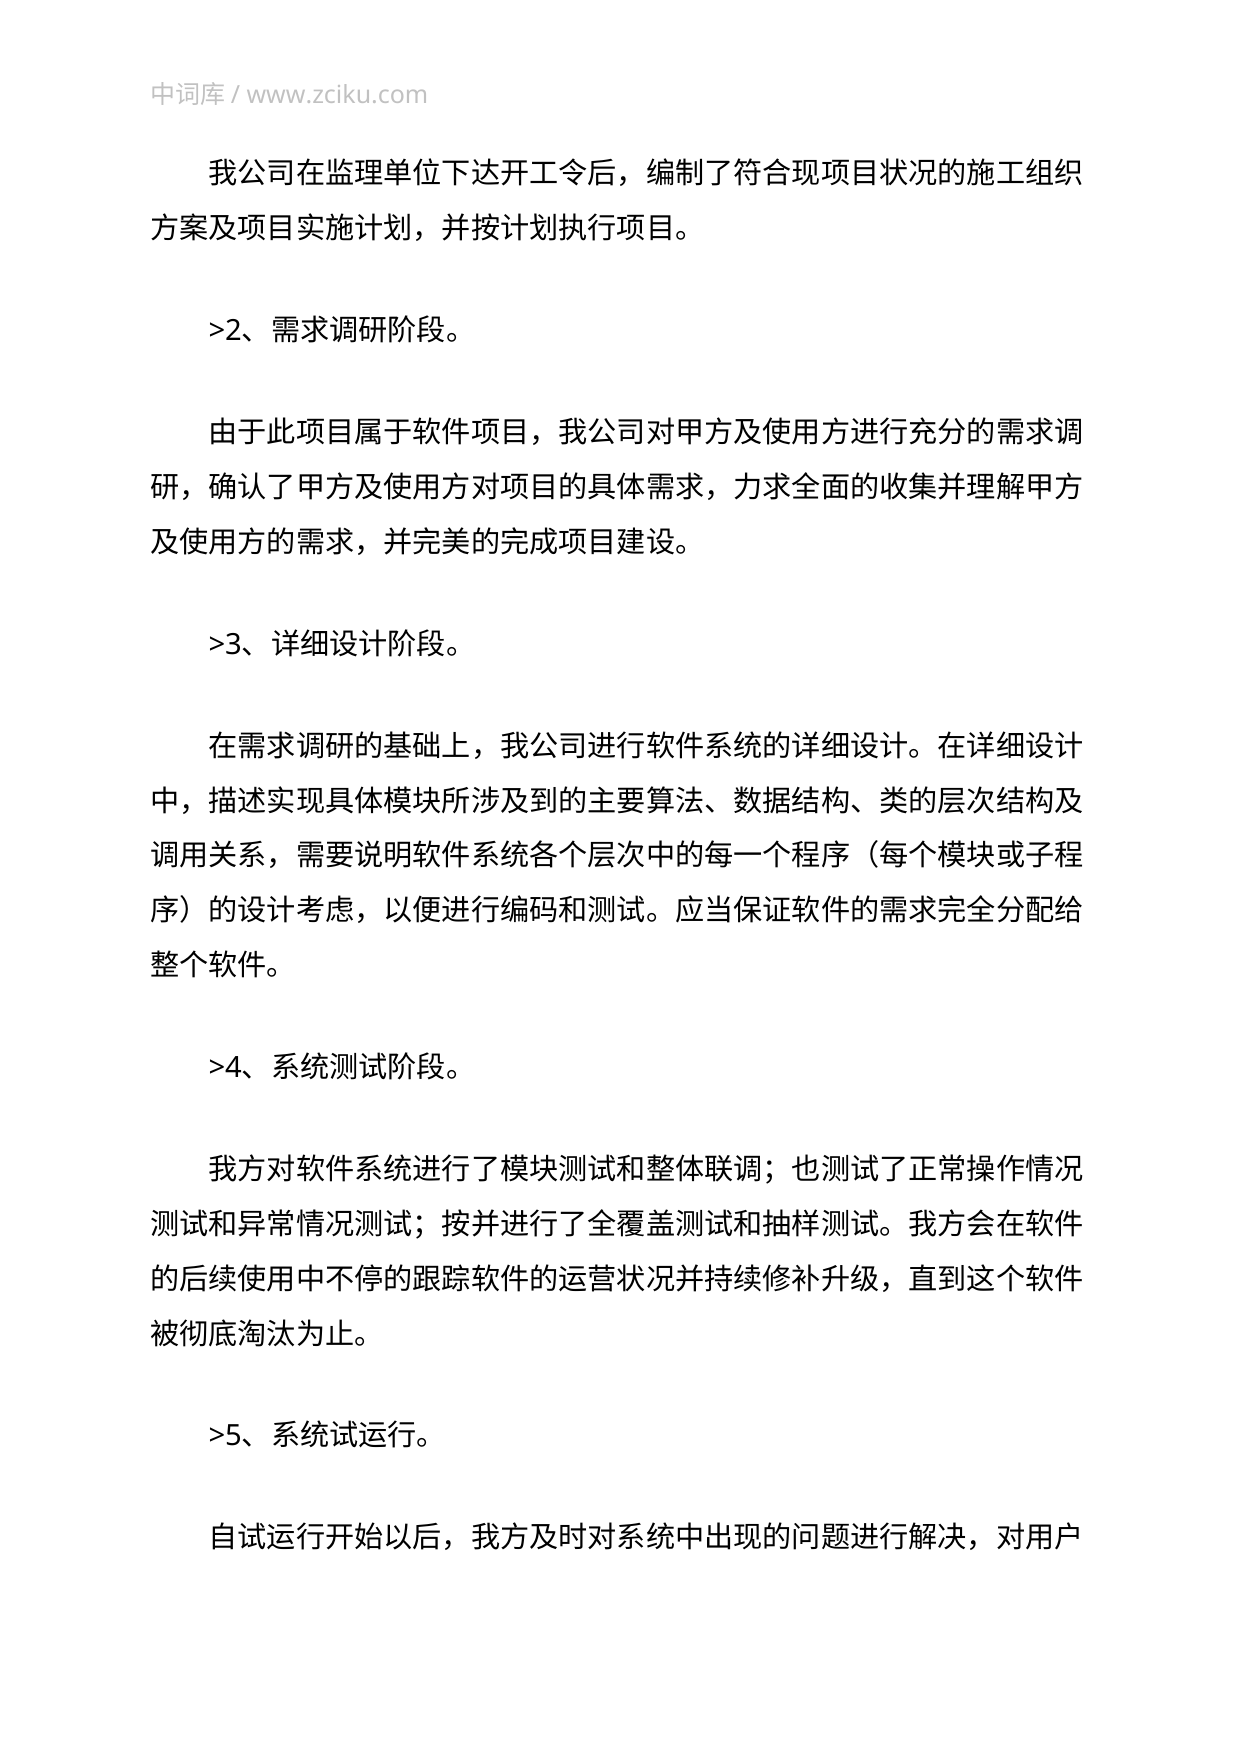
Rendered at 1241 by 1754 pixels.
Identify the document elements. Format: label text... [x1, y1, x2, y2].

text >3、详细设计阶段。 [150, 620, 1090, 663]
text >5、系统试运行。 [150, 1412, 1090, 1454]
text 我方对软件系统进行了模块测试和整体联调；也测试了正常操作情况测试和异常情况测试；按并进行了全覆盖测试和抽样测试。我方会在软件的后续使用中不停的跟踪软件的运营状况并持续修补升级，直到这个软件被彻底淘汰为止。 [150, 1146, 1090, 1352]
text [150, 1514, 1090, 1556]
text >2、需求调研阶段。 [150, 307, 1090, 349]
text >4、系统测试阶段。 [150, 1043, 1090, 1086]
text 在需求调研的基础上，我公司进行软件系统的详细设计。在详细设计中，描述实现具体模块所涉及到的主要算法、数据结构、类的层次结构及调用关系，需要说明软件系统各个层次中的每一个程序（每个模块或子程序）的设计考虑，以便进行编码和测试。应当保证软件的需求完全分配给整个软件。 [150, 722, 1090, 984]
text 由于此项目属于软件项目，我公司对甲方及使用方进行充分的需求调研，确认了甲方及使用方对项目的具体需求，力求全面的收集并理解甲方及使用方的需求，并完美的完成项目建设。 [150, 409, 1090, 561]
text 我公司在监理单位下达开工令后，编制了符合现项目状况的施工组织方案及项目实施计划，并按计划执行项目。 [150, 150, 1090, 247]
